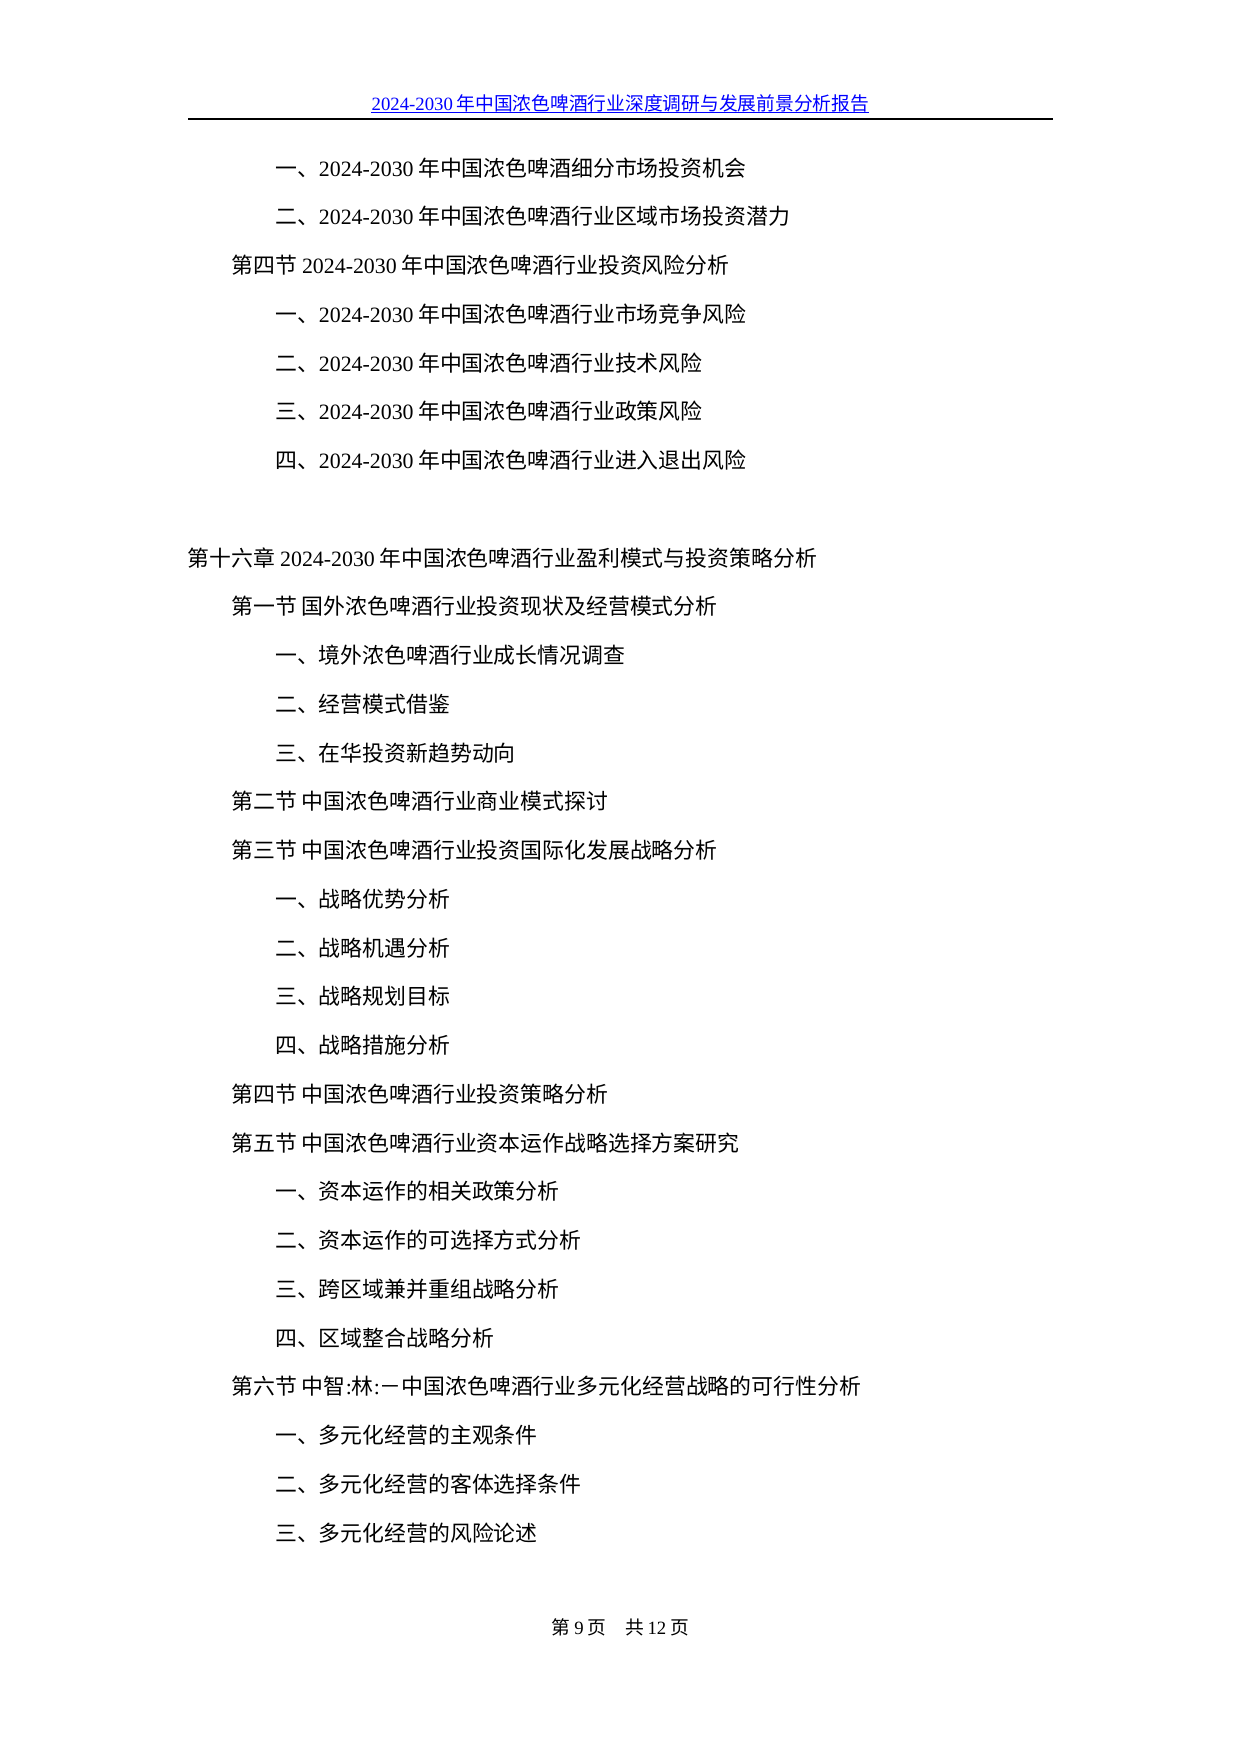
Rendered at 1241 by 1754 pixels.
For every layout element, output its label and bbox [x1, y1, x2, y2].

text [187, 150, 1053, 1548]
